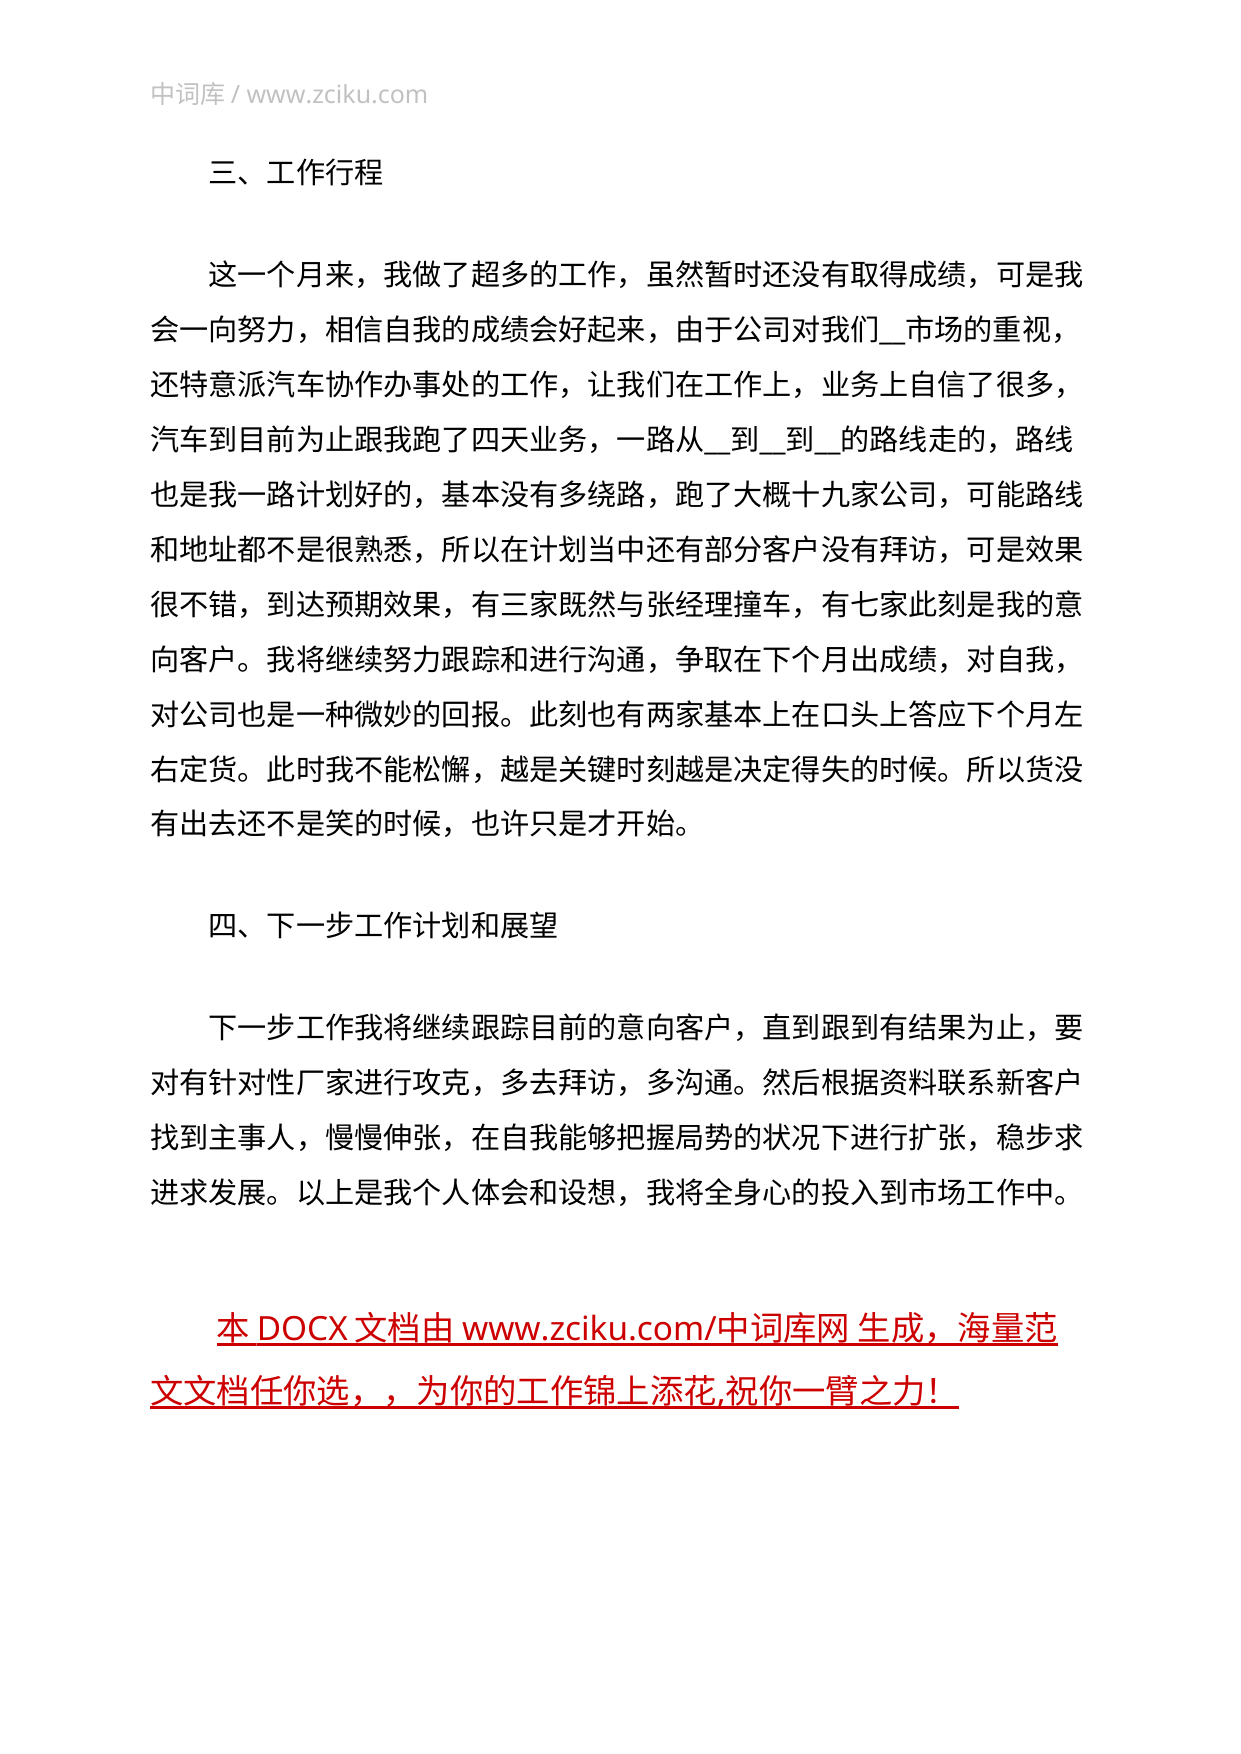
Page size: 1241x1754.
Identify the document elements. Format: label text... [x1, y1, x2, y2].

text 这一个月来，我做了超多的工作，虽然暂时还没有取得成绩，可是我会一向努力，相信自我的成绩会好起来，由于公司对我们__市场的重视，还特意派汽车协作办事处的工作，让我们在工作上，业务上自信了很多，汽车到目前为止跟我跑了四天业务，一路从__到__到__的路线走的，路线也是我一路计划好的，基本没有多绕路，跑了大概十九家公司，可能路线和地址都不是很熟悉，所以在计划当中还有部分客户没有拜访，可是效果很不错，到达预期效果，有三家既然与张经理撞车，有七家此刻是我的意向客户。我将继续努力跟踪和进行沟通，争取在下个月出成绩，对自我，对公司也是一种微妙的回报。此刻也有两家基本上在口头上答应下个月左右定货。此时我不能松懈，越是关键时刻越是决定得失的时候。所以货没有出去还不是笑的时候，也许只是才开始。 [150, 252, 1090, 843]
text 本DOCX文档由 www.zciku.com/中词库网 生成，海量范文文档任你选，，为你的工作锦上添花,祝你一臂之力！ [150, 1302, 1090, 1413]
text 三、工作行程 [150, 150, 1090, 192]
text 下一步工作我将继续跟踪目前的意向客户，直到跟到有结果为止，要对有针对性厂家进行攻克，多去拜访，多沟通。然后根据资料联系新客户找到主事人，慢慢伸张，在自我能够把握局势的状况下进行扩张，稳步求进求发展。以上是我个人体会和设想，我将全身心的投入到市场工作中。 [150, 1004, 1090, 1211]
text 四、下一步工作计划和展望 [150, 903, 1090, 945]
